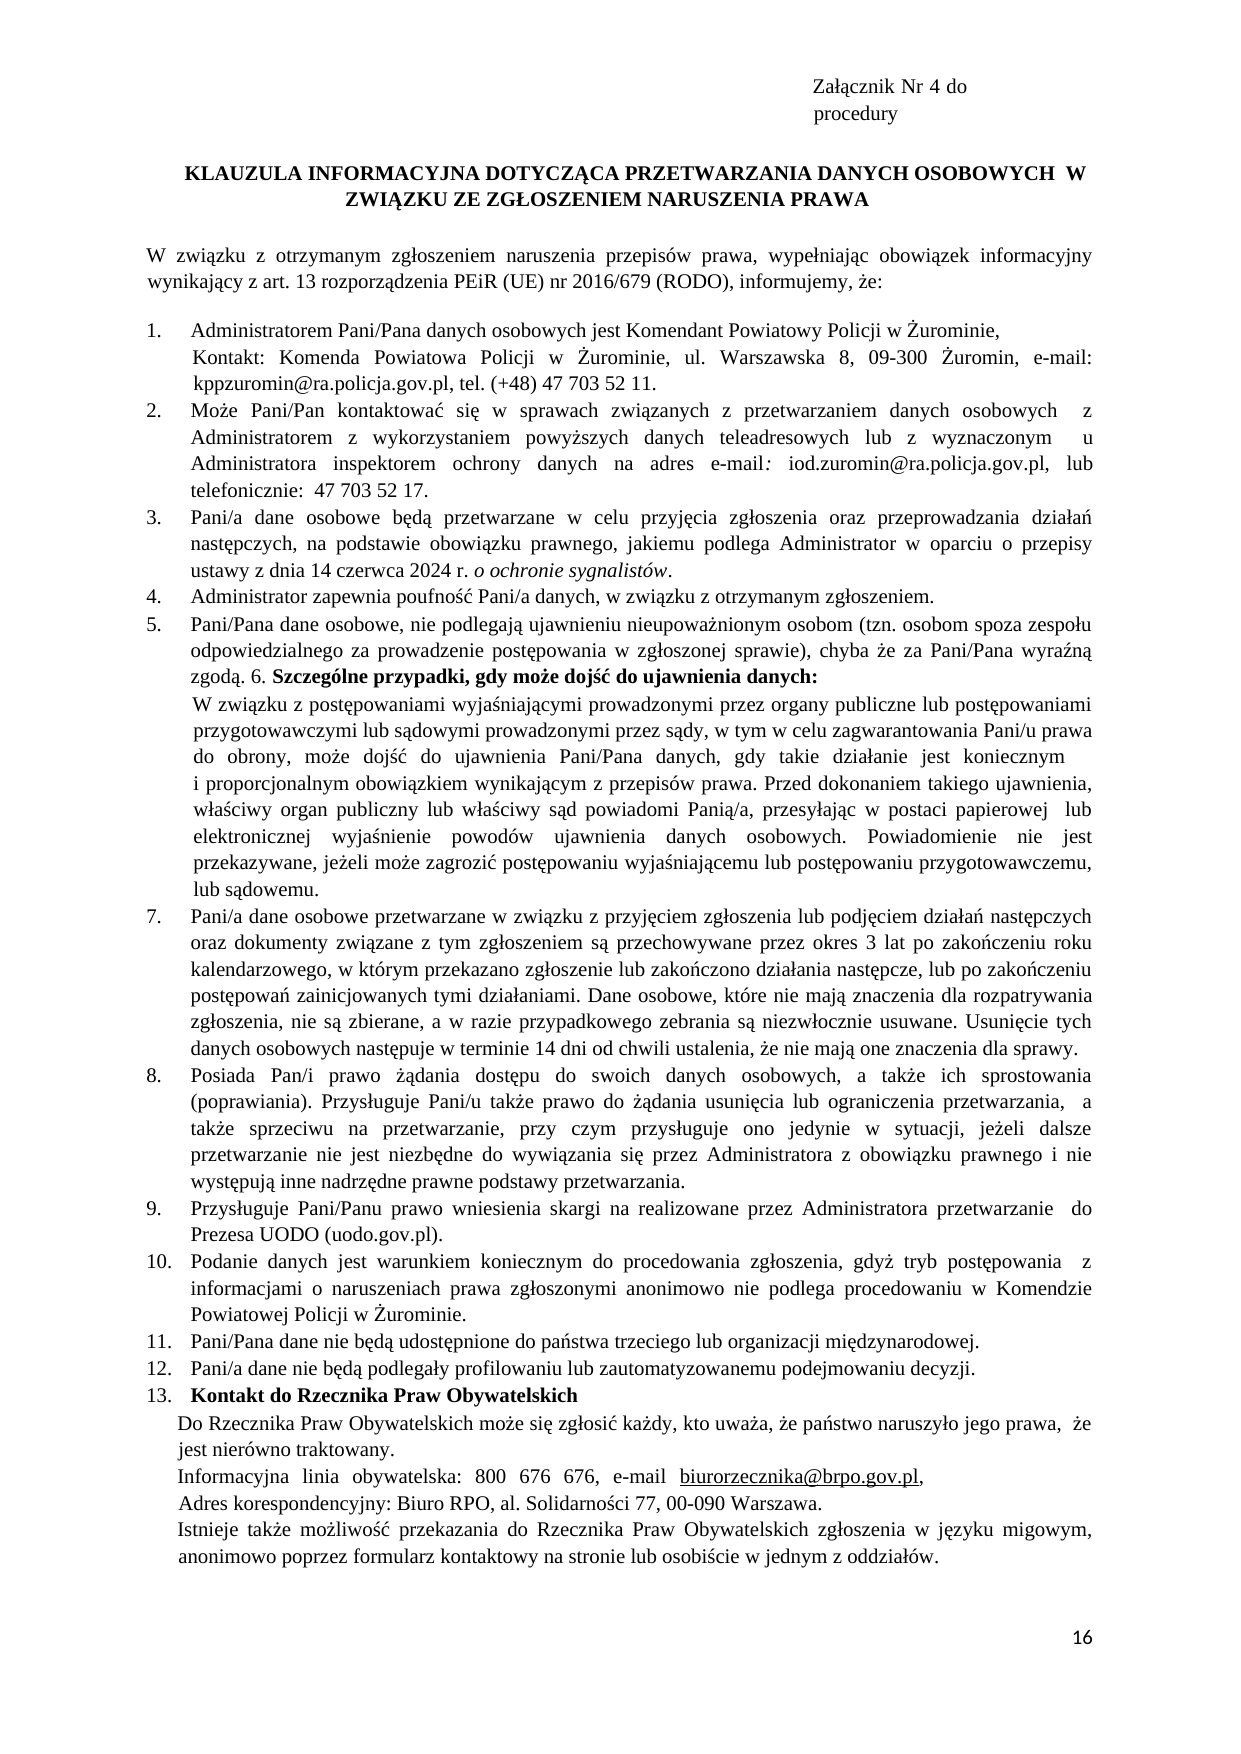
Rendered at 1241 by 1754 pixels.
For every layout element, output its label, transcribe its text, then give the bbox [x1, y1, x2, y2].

list Pani/Pana dane osobowe, nie podlegają ujawnieniu nieupoważnionym osobom (tzn. osobom spoza zespołu odpowiedzialnego za prowadzenie postępowania w zgłoszonej sprawie), chyba że za Pani/Pana wyraźną zgodą. 6. Szczególne przypadki, gdy może dojść do ujawnienia danych: [146, 611, 1093, 688]
text Załącznik Nr 4 do procedury [812, 74, 967, 124]
text Do Rzecznika Praw Obywatelskich może się zgłosić każdy, kto uważa, że państwo naruszyło jego prawa, że jest nierówno traktowany. [177, 1411, 1093, 1461]
list Podanie danych jest warunkiem koniecznym do procedowania zgłoszenia, gdyż tryb postępowania z informacjami o naruszeniach prawa zgłoszonymi anonimowo nie podlega procedowaniu w Komendzie Powiatowej Policji w Żurominie. [146, 1249, 1093, 1326]
text KLAUZULA INFORMACYJNA DOTYCZĄCA PRZETWARZANIA DANYCH OSOBOWYCH W ZWIĄZKU ZE ZGŁOSZENIEM NARUSZENIA PRAWA [184, 161, 1096, 211]
list Posiada Pan/i prawo żądania dostępu do swoich danych osobowych, a także ich sprostowania (poprawiania). Przysługuje Pani/u także prawo do żądania usunięcia lub ograniczenia przetwarzania, a także sprzeciwu na przetwarzanie, przy czym przysługuje ono jedynie w sytuacji, jeżeli dalsze przetwarzanie nie jest niezbędne do wywiązania się przez Administratora z obowiązku prawnego i nie występują inne nadrzędne prawne podstawy przetwarzania. [146, 1063, 1093, 1193]
list Może Pani/Pan kontaktować się w sprawach związanych z przetwarzaniem danych osobowych z Administratorem z wykorzystaniem powyższych danych teleadresowych lub z wyznaczonym u Administratora inspektorem ochrony danych na adres e-mail: iod.zuromin@ra.policja.gov.pl, lub telefonicznie: 47 703 52 17. [146, 398, 1093, 502]
text W związku z postępowaniami wyjaśniającymi prowadzonymi przez organy publiczne lub postępowaniami przygotowawczymi lub sądowymi prowadzonymi przez sądy, w tym w celu zagwarantowania Pani/u prawa do obrony, może dojść do ujawnienia Pani/Pana danych, gdy takie działanie jest koniecznym i proporcjonalnym obowiązkiem wynikającym z przepisów prawa. Przed dokonaniem takiego ujawnienia, właściwy organ publiczny lub właściwy sąd powiadomi Panią/a, przesyłając w postaci papierowej lub elektronicznej wyjaśnienie powodów ujawnienia danych osobowych. Powiadomienie nie jest przekazywane, jeżeli może zagrozić postępowaniu wyjaśniającemu lub postępowaniu przygotowawczemu, lub sądowemu. [192, 691, 1093, 901]
list Pani/a dane osobowe przetwarzane w związku z przyjęciem zgłoszenia lub podjęciem działań następczych oraz dokumenty związane z tym zgłoszeniem są przechowywane przez okres 3 lat po zakończeniu roku kalendarzowego, w którym przekazano zgłoszenie lub zakończono działania następcze, lub po zakończeniu postępowań zainicjowanych tymi działaniami. Dane osobowe, które nie mają znaczenia dla rozpatrywania zgłoszenia, nie są zbierane, a w razie przypadkowego zebrania są niezwłocznie usuwane. Usunięcie tych danych osobowych następuje w terminie 14 dni od chwili ustalenia, że nie mają one znaczenia dla sprawy. [146, 904, 1093, 1060]
text Informacyjna linia obywatelska: 800 676 676, e-mail biurorzecznika@brpo.gov.pl, Adres korespondencyjny: Biuro RPO, al. Solidarności 77, 00-090 Warszawa. [177, 1464, 924, 1514]
list Pani/a dane osobowe będą przetwarzane w celu przyjęcia zgłoszenia oraz przeprowadzania działań następczych, na podstawie obowiązku prawnego, jakiemu podlega Administrator w oparciu o przepisy ustawy z dnia 14 czerwca 2024 r. o ochronie sygnalistów. [146, 504, 1093, 582]
list Kontakt do Rzecznika Praw Obywatelskich [146, 1383, 1093, 1407]
text Kontakt: Komenda Powiatowa Policji w Żurominie, ul. Warszawska 8, 09-300 Żuromin, e-mail: kppzuromin@ra.policja.gov.pl, tel. (+48) 47 703 52 11. [192, 345, 1093, 395]
list Administratorem Pani/Pana danych osobowych jest Komendant Powiatowy Policji w Żurominie, [146, 318, 1093, 342]
list Pani/Pana dane nie będą udostępnione do państwa trzeciego lub organizacji międzynarodowej. [146, 1329, 1093, 1353]
list Przysługuje Pani/Panu prawo wniesienia skargi na realizowane przez Administratora przetwarzanie do Prezesa UODO (uodo.gov.pl). [146, 1196, 1093, 1246]
list Administrator zapewnia poufność Pani/a danych, w związku z otrzymanym zgłoszeniem. [146, 584, 1093, 608]
text Istnieje także możliwość przekazania do Rzecznika Praw Obywatelskich zgłoszenia w języku migowym, anonimowo poprzez formularz kontaktowy na stronie lub osobiście w jednym z oddziałów. [177, 1517, 1093, 1568]
text W związku z otrzymanym zgłoszeniem naruszenia przepisów prawa, wypełniając obowiązek informacyjny wynikający z art. 13 rozporządzenia PEiR (UE) nr 2016/679 (RODO), informujemy, że: [146, 243, 1093, 293]
list Pani/a dane nie będą podlegały profilowaniu lub zautomatyzowanemu podejmowaniu decyzji. [146, 1356, 1093, 1380]
